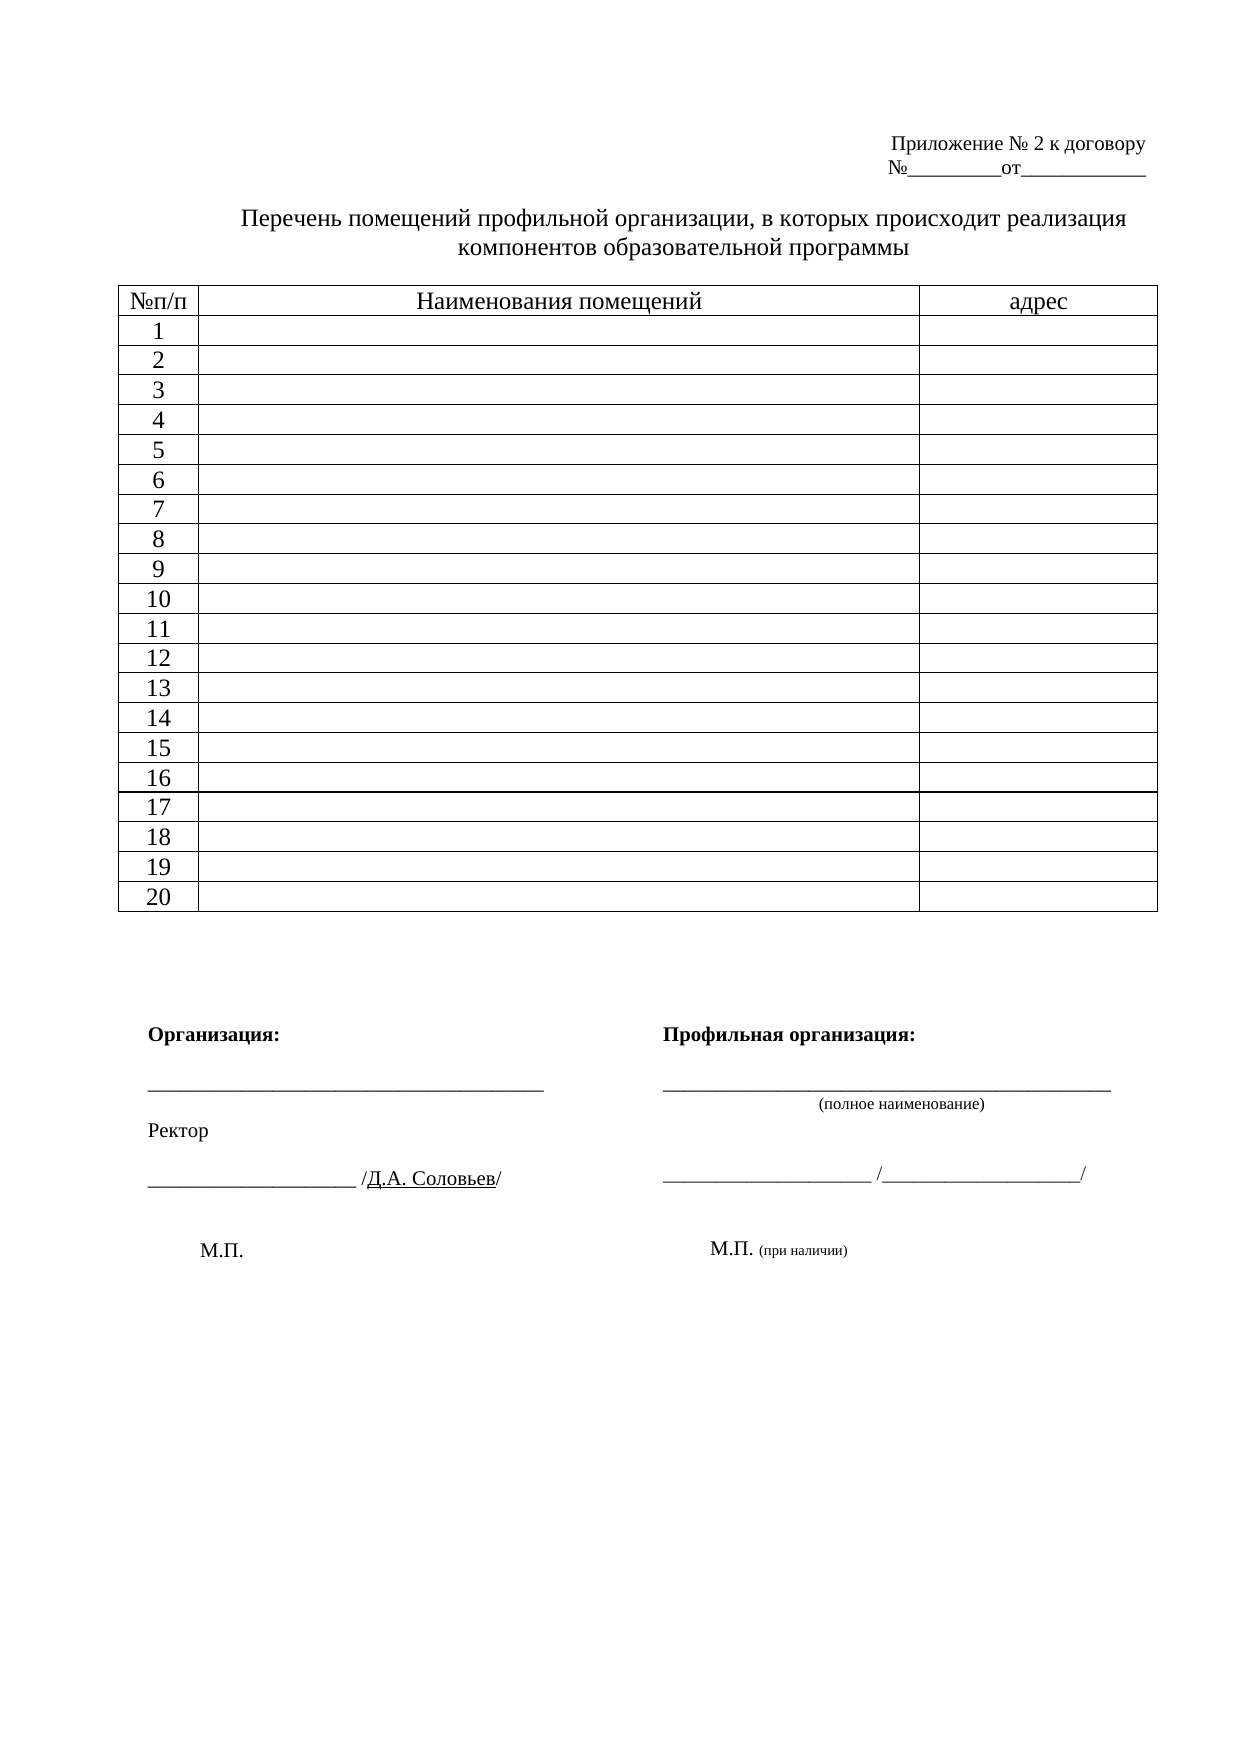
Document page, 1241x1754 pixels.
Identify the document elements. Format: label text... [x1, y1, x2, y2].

table_cell 1 [119, 316, 198, 344]
table_cell [920, 554, 1157, 583]
table_cell [199, 703, 919, 732]
table_cell [199, 822, 919, 851]
table_cell [199, 584, 919, 613]
table_cell [199, 763, 919, 791]
table_cell [199, 435, 919, 464]
table_cell [920, 495, 1157, 523]
table_cell [199, 644, 919, 672]
text Перечень помещений профильной организации, в которых происходит реализация компонентов образовательной программы [222, 203, 1146, 261]
table_cell [920, 733, 1157, 762]
table_cell 6 [119, 465, 198, 493]
table_cell [199, 673, 919, 702]
table_cell [920, 763, 1157, 791]
table_cell [920, 614, 1157, 642]
table_cell [920, 882, 1157, 911]
table_cell 19 [119, 852, 198, 881]
text №_________от____________ [222, 155, 1146, 179]
table_cell [199, 316, 919, 344]
table_cell 17 [119, 793, 198, 821]
table_cell 13 [119, 673, 198, 702]
table_cell 4 [119, 405, 198, 434]
table_cell [920, 793, 1157, 821]
table_header №п/п [119, 286, 198, 315]
table_cell [920, 673, 1157, 702]
table_cell [920, 375, 1157, 404]
table_cell [920, 852, 1157, 881]
table_cell [199, 495, 919, 523]
table_cell 10 [119, 584, 198, 613]
table_cell [199, 524, 919, 553]
table_header Организация: ______________________________________ Ректор ____________________ /Д.А. Соловьев/ М.П. [136, 998, 652, 1262]
table_cell [199, 375, 919, 404]
table_cell 3 [119, 375, 198, 404]
table_cell 12 [119, 644, 198, 672]
table_cell [920, 465, 1157, 493]
table_cell 2 [119, 346, 198, 374]
table_cell [199, 614, 919, 642]
table_cell [199, 882, 919, 911]
table_cell [920, 822, 1157, 851]
table_cell 7 [119, 495, 198, 523]
table_cell [920, 703, 1157, 732]
table_cell 11 [119, 614, 198, 642]
table_cell [199, 465, 919, 493]
table_cell [920, 435, 1157, 464]
table_cell 20 [119, 882, 198, 911]
table_cell [920, 584, 1157, 613]
table_cell 9 [119, 554, 198, 583]
table_cell [920, 316, 1157, 344]
table_cell 8 [119, 524, 198, 553]
table_cell [920, 524, 1157, 553]
table_cell 5 [119, 435, 198, 464]
table_cell [199, 346, 919, 374]
table_cell [920, 346, 1157, 374]
table_cell [199, 554, 919, 583]
table_cell [199, 405, 919, 434]
table_cell 14 [119, 703, 198, 732]
table_cell [199, 793, 919, 821]
table_cell 18 [119, 822, 198, 851]
table_cell [199, 852, 919, 881]
table_cell [199, 733, 919, 762]
table_cell [920, 405, 1157, 434]
table_header Наименования помещений [199, 286, 919, 315]
table_cell [920, 644, 1157, 672]
table_header адрес [920, 286, 1157, 315]
table_header Профильная организация: ___________________________________________ (полное наименование) ____________________ /___________________/ М.П. (при наличии) [652, 998, 1152, 1262]
text Приложение № 2 к договору [222, 131, 1146, 155]
table_cell 15 [119, 733, 198, 762]
table_cell 16 [119, 763, 198, 791]
